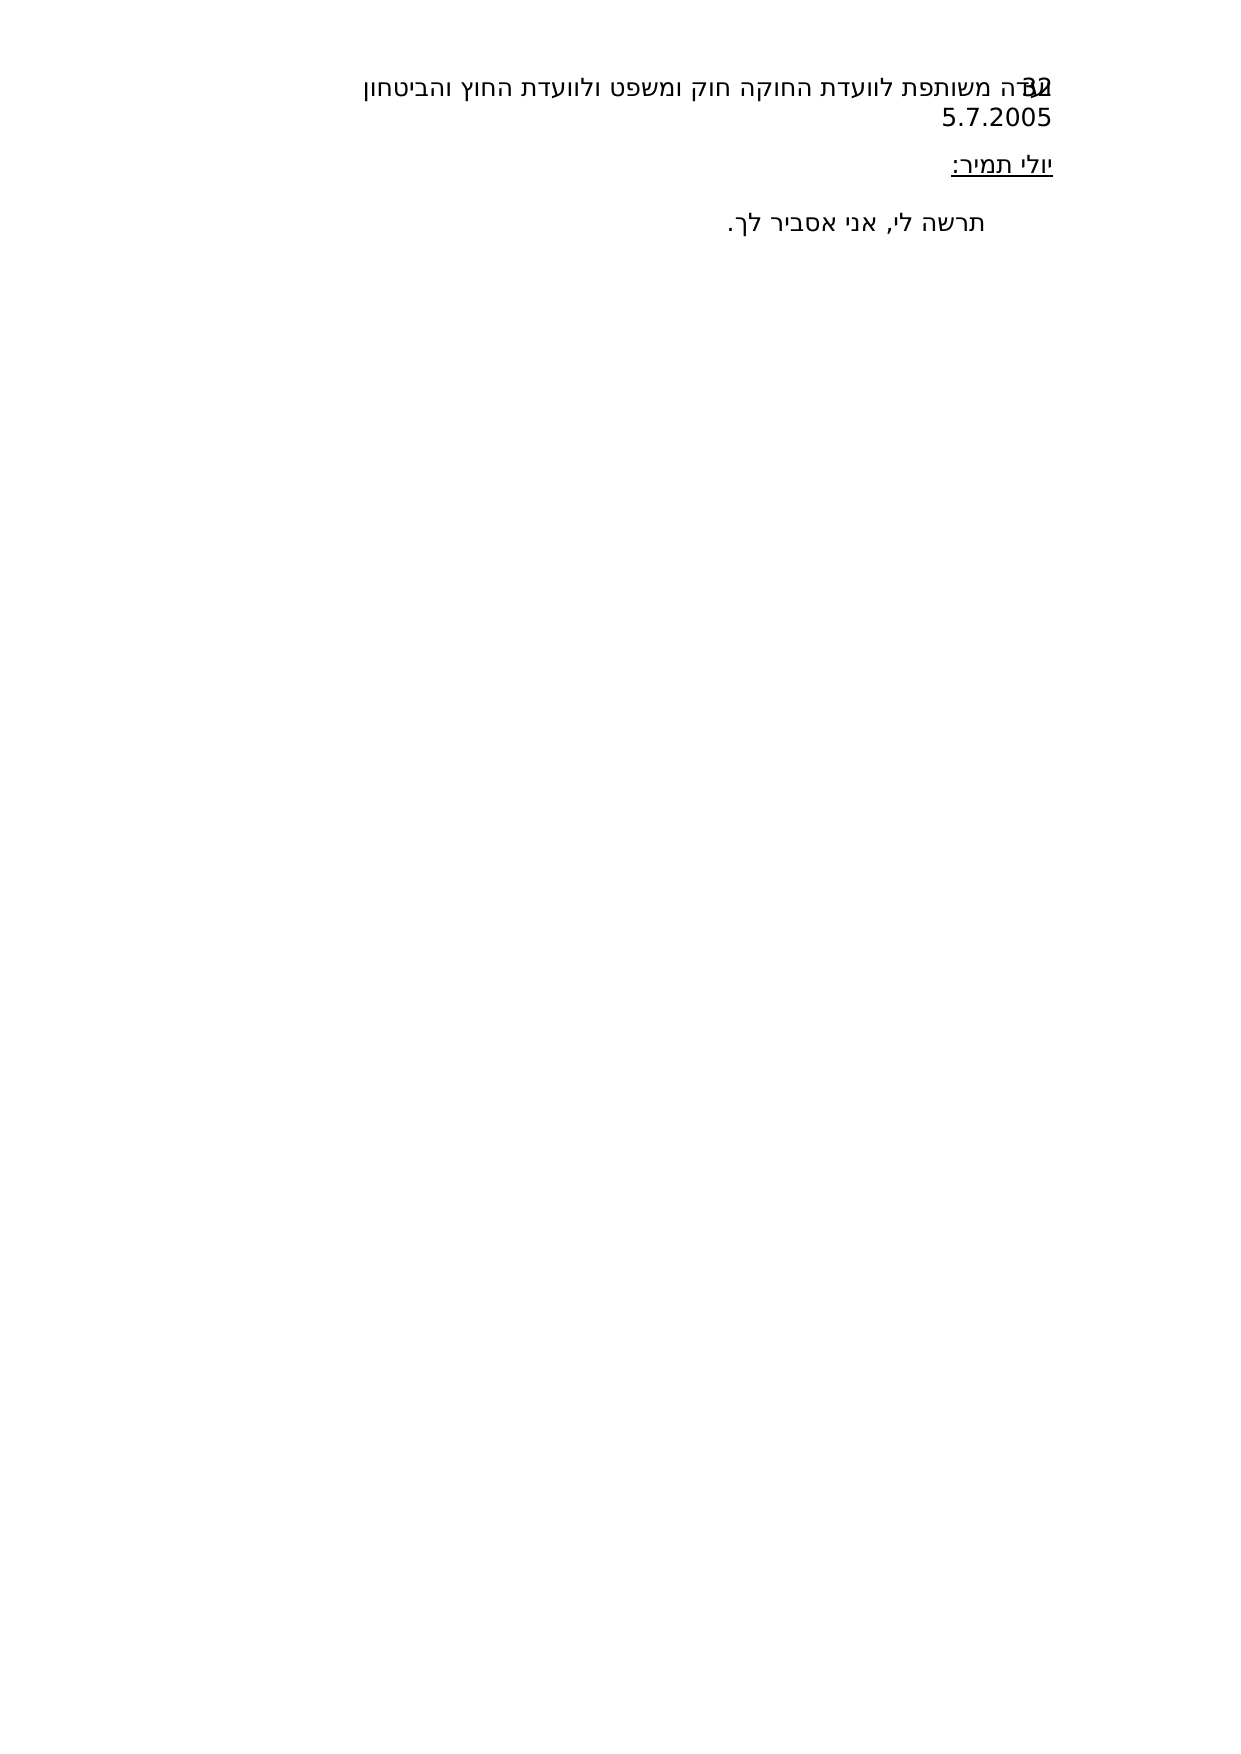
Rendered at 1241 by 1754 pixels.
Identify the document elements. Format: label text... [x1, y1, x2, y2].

text תרשה לי, אני אסביר לך. [187, 208, 1053, 237]
text יולי תמיר: [187, 150, 1053, 179]
